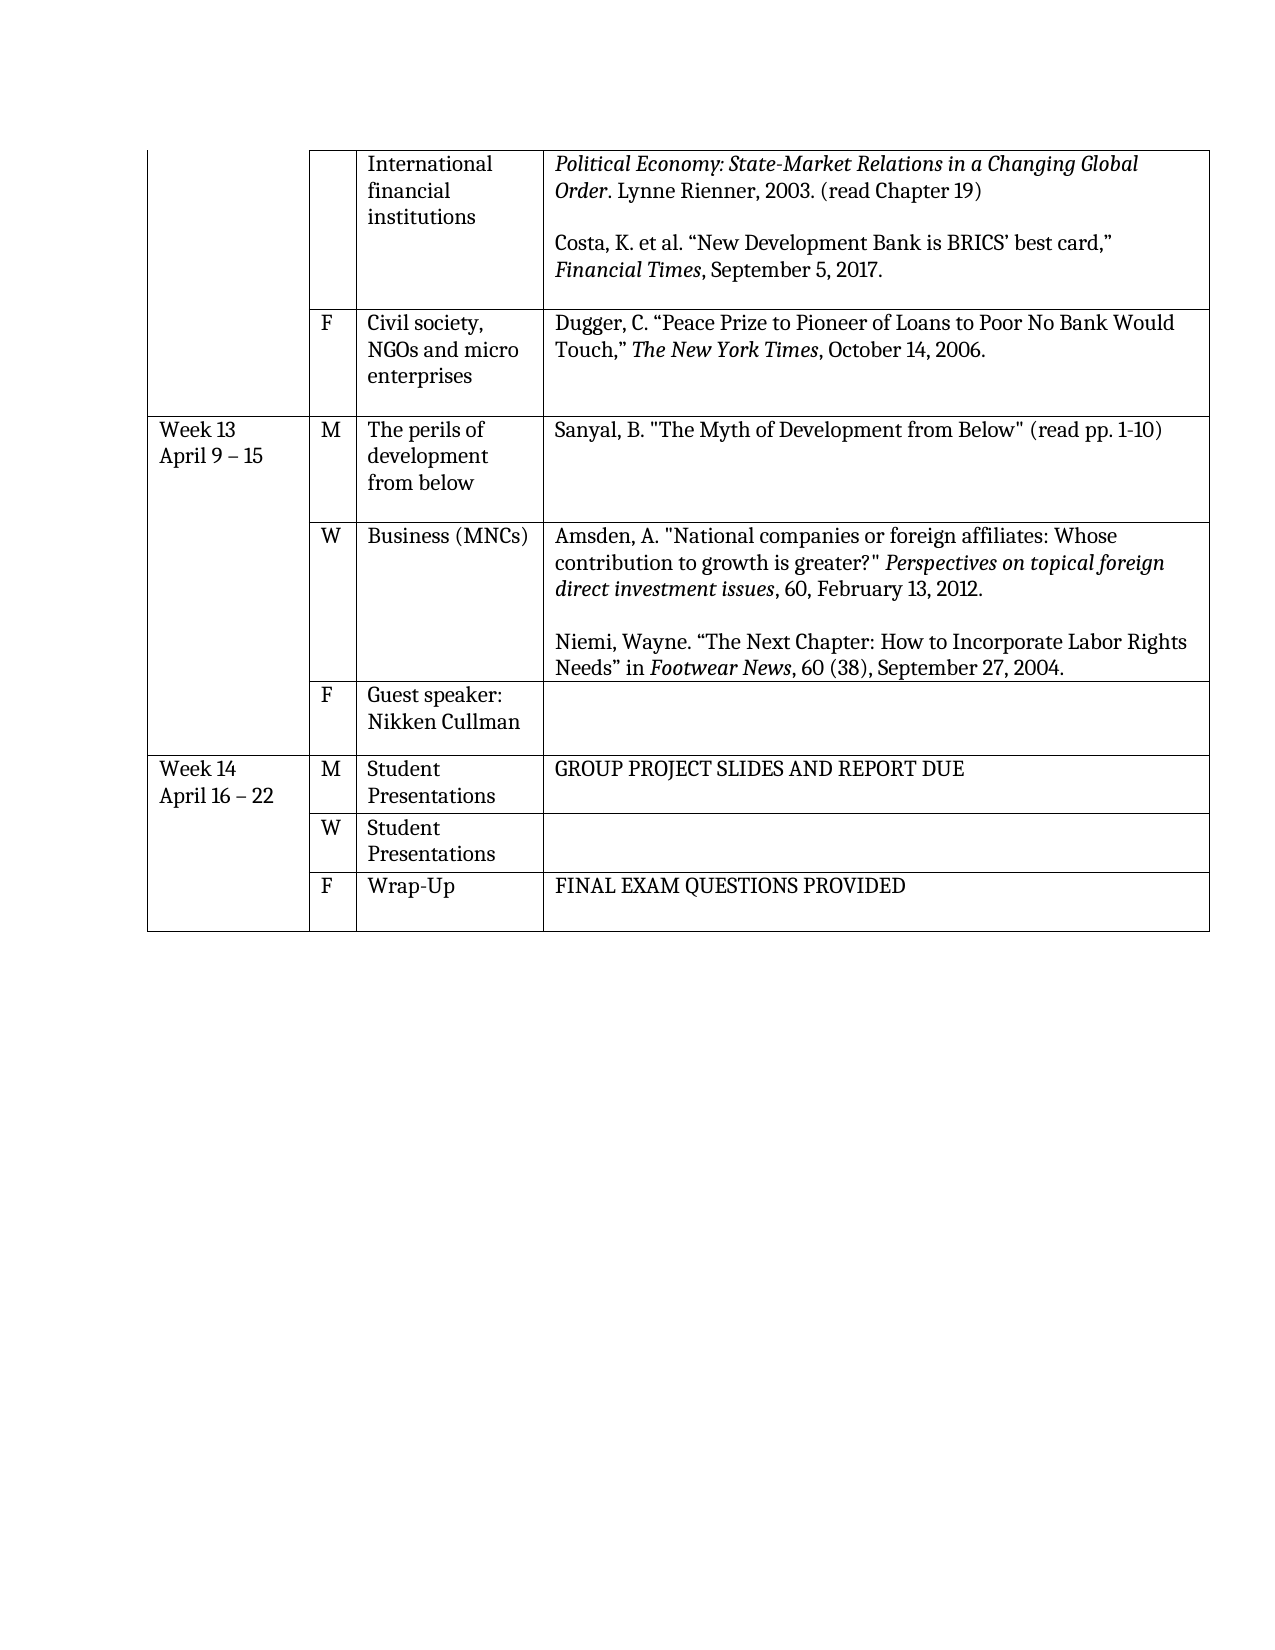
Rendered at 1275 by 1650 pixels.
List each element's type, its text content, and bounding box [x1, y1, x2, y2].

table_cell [544, 151, 1209, 309]
table_cell GROUP PROJECT SLIDES AND REPORT DUE [544, 756, 1209, 813]
table_cell Amsden, A. "National companies or foreign affiliates: Whose contribution to growth is greater?" Perspectives on topical foreign direct investment issues, 60, February 13, 2012. Niemi, Wayne. “The Next Chapter: How to Incorporate Labor Rights Needs” in Footwear News, 60 (38), September 27, 2004. [544, 523, 1209, 681]
table_cell M [310, 417, 356, 522]
table_cell [544, 814, 1209, 872]
table_cell FINAL EXAM QUESTIONS PROVIDED [544, 873, 1209, 931]
table_cell F [310, 310, 356, 416]
table_cell W [310, 814, 356, 872]
table_cell Sanyal, B. "The Myth of Development from Below" (read pp. 1-10) [544, 417, 1209, 522]
table_cell Week 13 April 9 – 15 [148, 417, 309, 755]
table_cell [544, 682, 1209, 755]
table_cell Wrap-Up [357, 873, 543, 931]
table_cell Business (MNCs) [357, 523, 543, 681]
table_cell W [310, 523, 356, 681]
table_cell Week 14 April 16 – 22 [148, 756, 309, 931]
table_cell Dugger, C. “Peace Prize to Pioneer of Loans to Poor No Bank Would Touch,” The New York Times, October 14, 2006. [544, 310, 1209, 416]
table_cell M [310, 756, 356, 813]
table_cell Student Presentations [357, 814, 543, 872]
table_cell Guest speaker: Nikken Cullman [357, 682, 543, 755]
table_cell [357, 151, 543, 309]
table_cell Civil society, NGOs and micro enterprises [357, 310, 543, 416]
table_cell F [310, 682, 356, 755]
table_cell The perils of development from below [357, 417, 543, 522]
table_cell F [310, 873, 356, 931]
table_cell W [310, 151, 356, 309]
table_cell Student Presentations [357, 756, 543, 813]
